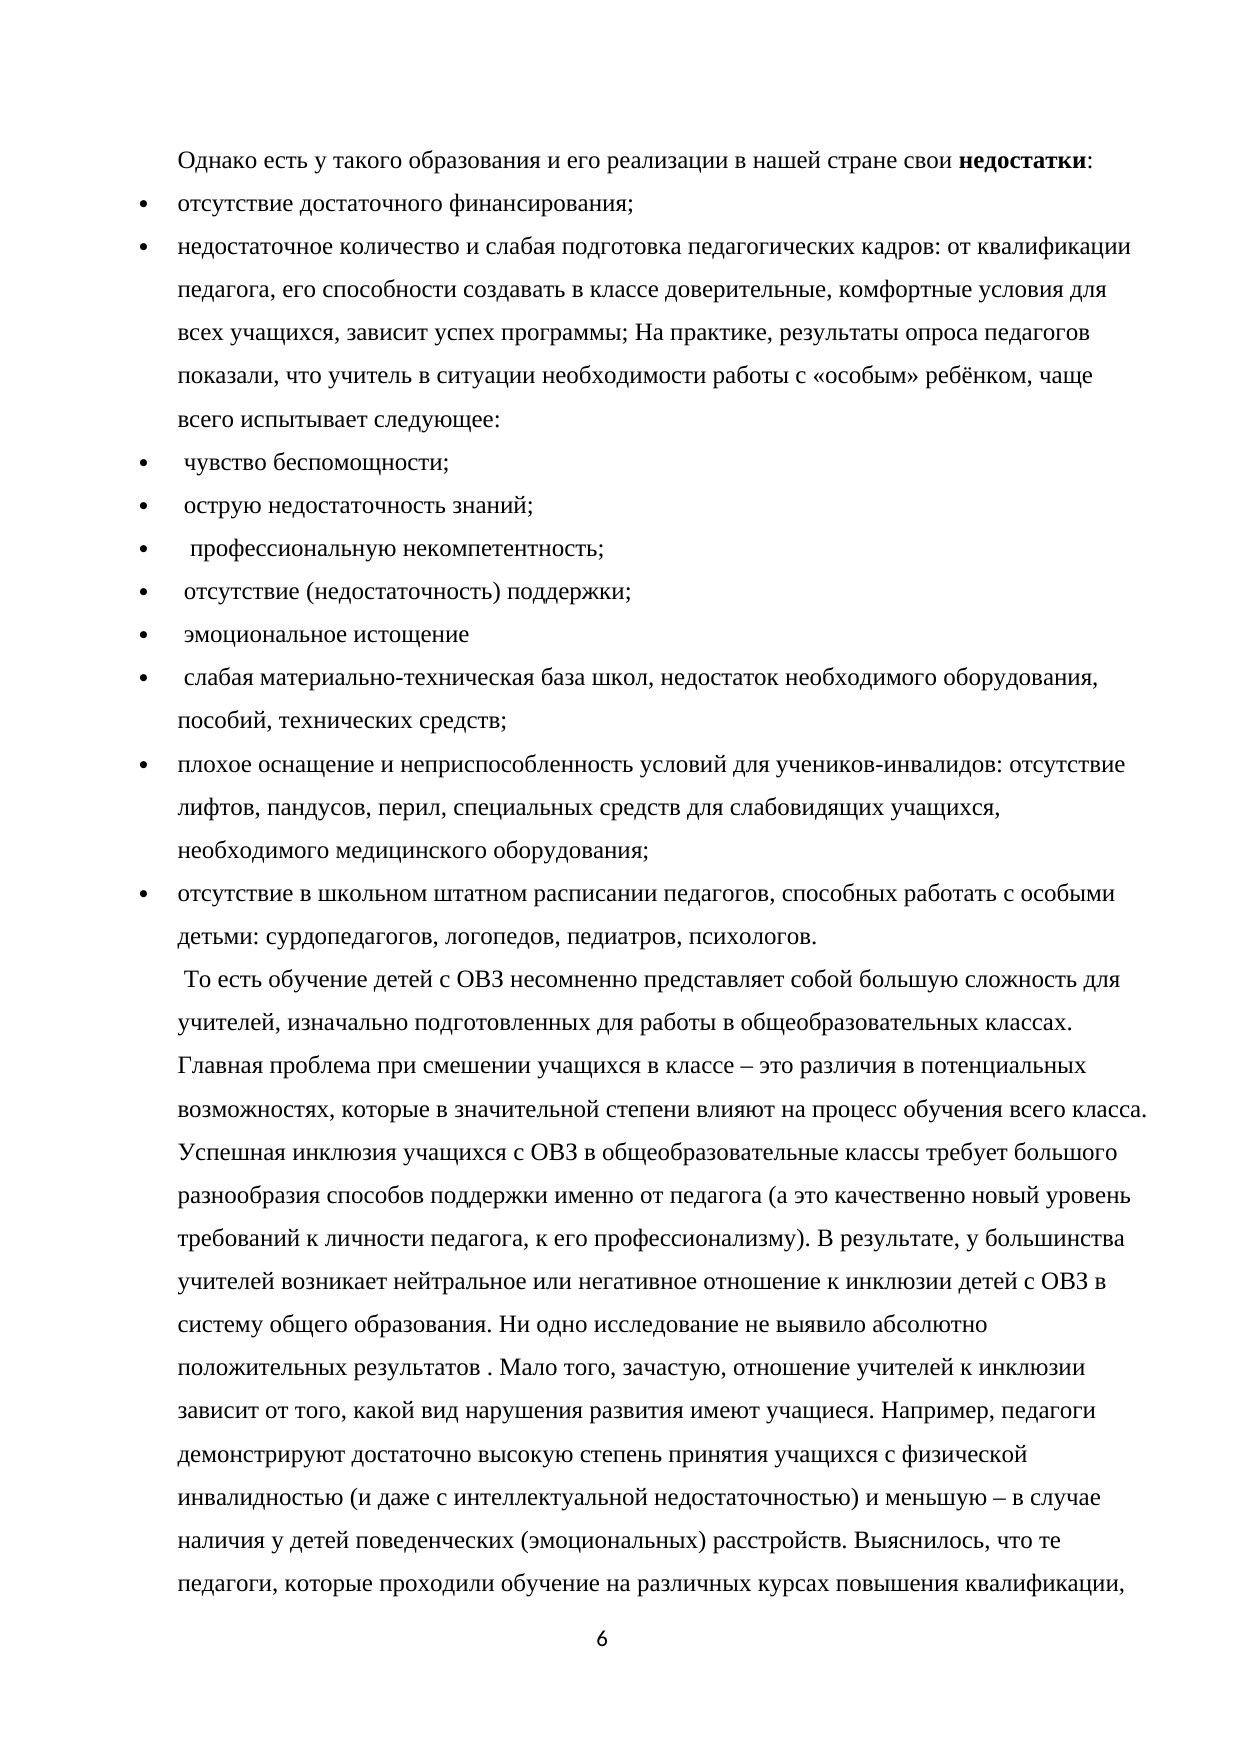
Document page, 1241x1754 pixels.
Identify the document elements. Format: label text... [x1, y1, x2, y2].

list слабая материально-техническая база школ, недостаток необходимого оборудования, пособий, технических средств; [140, 662, 1152, 734]
list отсутствие достаточного финансирования; [140, 188, 1152, 217]
list эмоциональное истощение [140, 619, 1152, 648]
list острую недостаточность знаний; [140, 490, 1152, 519]
text Однако есть у такого образования и его реализации в нашей стране свои недостатки: [177, 145, 1152, 174]
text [177, 964, 1152, 1597]
list плохое оснащение и неприспособленность условий для учеников-инвалидов: отсутствие лифтов, пандусов, перил, специальных средств для слабовидящих учащихся, необходимого медицинского оборудования; [140, 749, 1152, 864]
list недостаточное количество и слабая подготовка педагогических кадров: от квалификации педагога, его способности создавать в классе доверительные, комфортные условия для всех учащихся, зависит успех программы; На практике, результаты опроса педагогов показали, что учитель в ситуации необходимости работы с «особым» ребёнком, чаще всего испытывает следующее: [140, 231, 1152, 432]
list отсутствие в школьном штатном расписании педагогов, способных работать с особыми детьми: сурдопедагогов, логопедов, педиатров, психологов. [140, 878, 1152, 950]
list чувство беспомощности; [140, 447, 1152, 476]
list профессиональную некомпетентность; [140, 533, 1152, 562]
list отсутствие (недостаточность) поддержки; [140, 576, 1152, 605]
